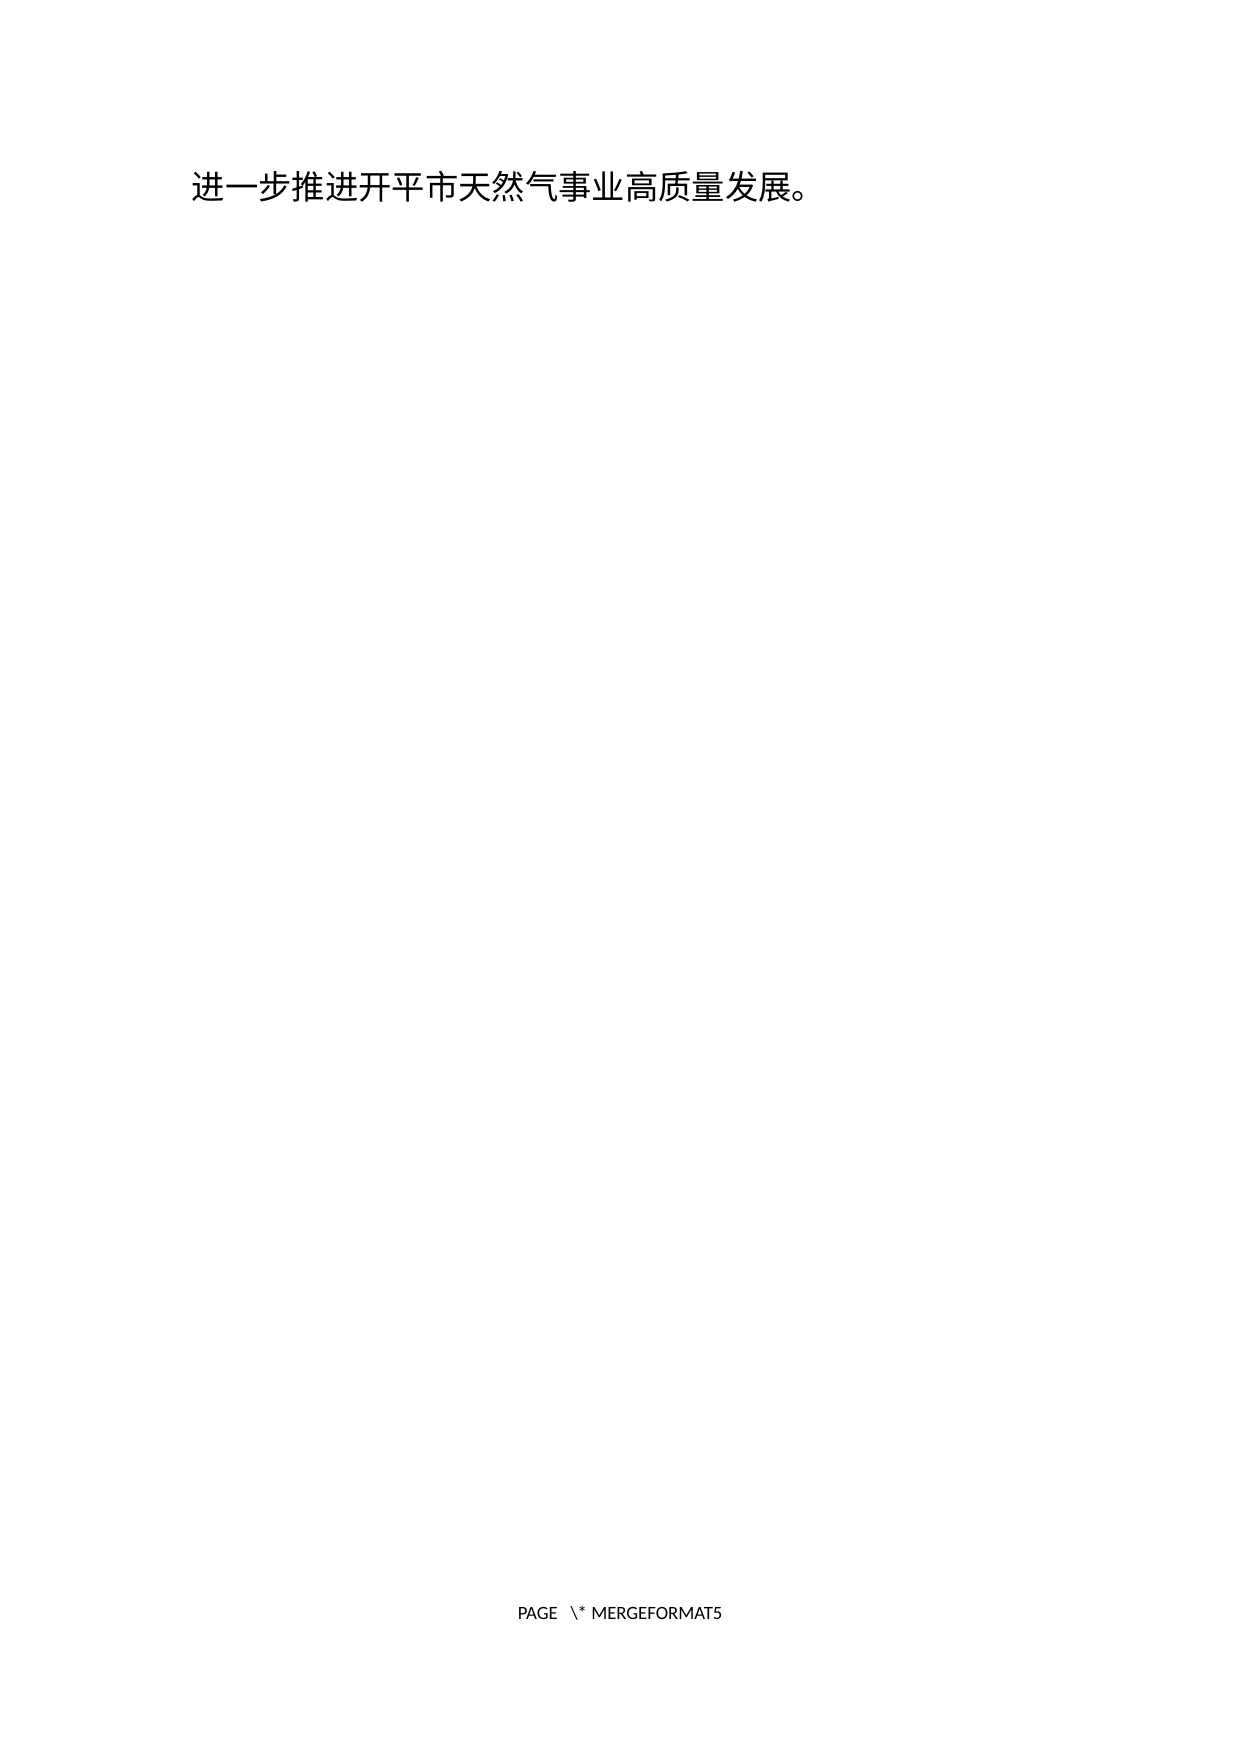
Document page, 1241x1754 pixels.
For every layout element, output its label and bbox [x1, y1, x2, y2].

text [191, 153, 1092, 218]
